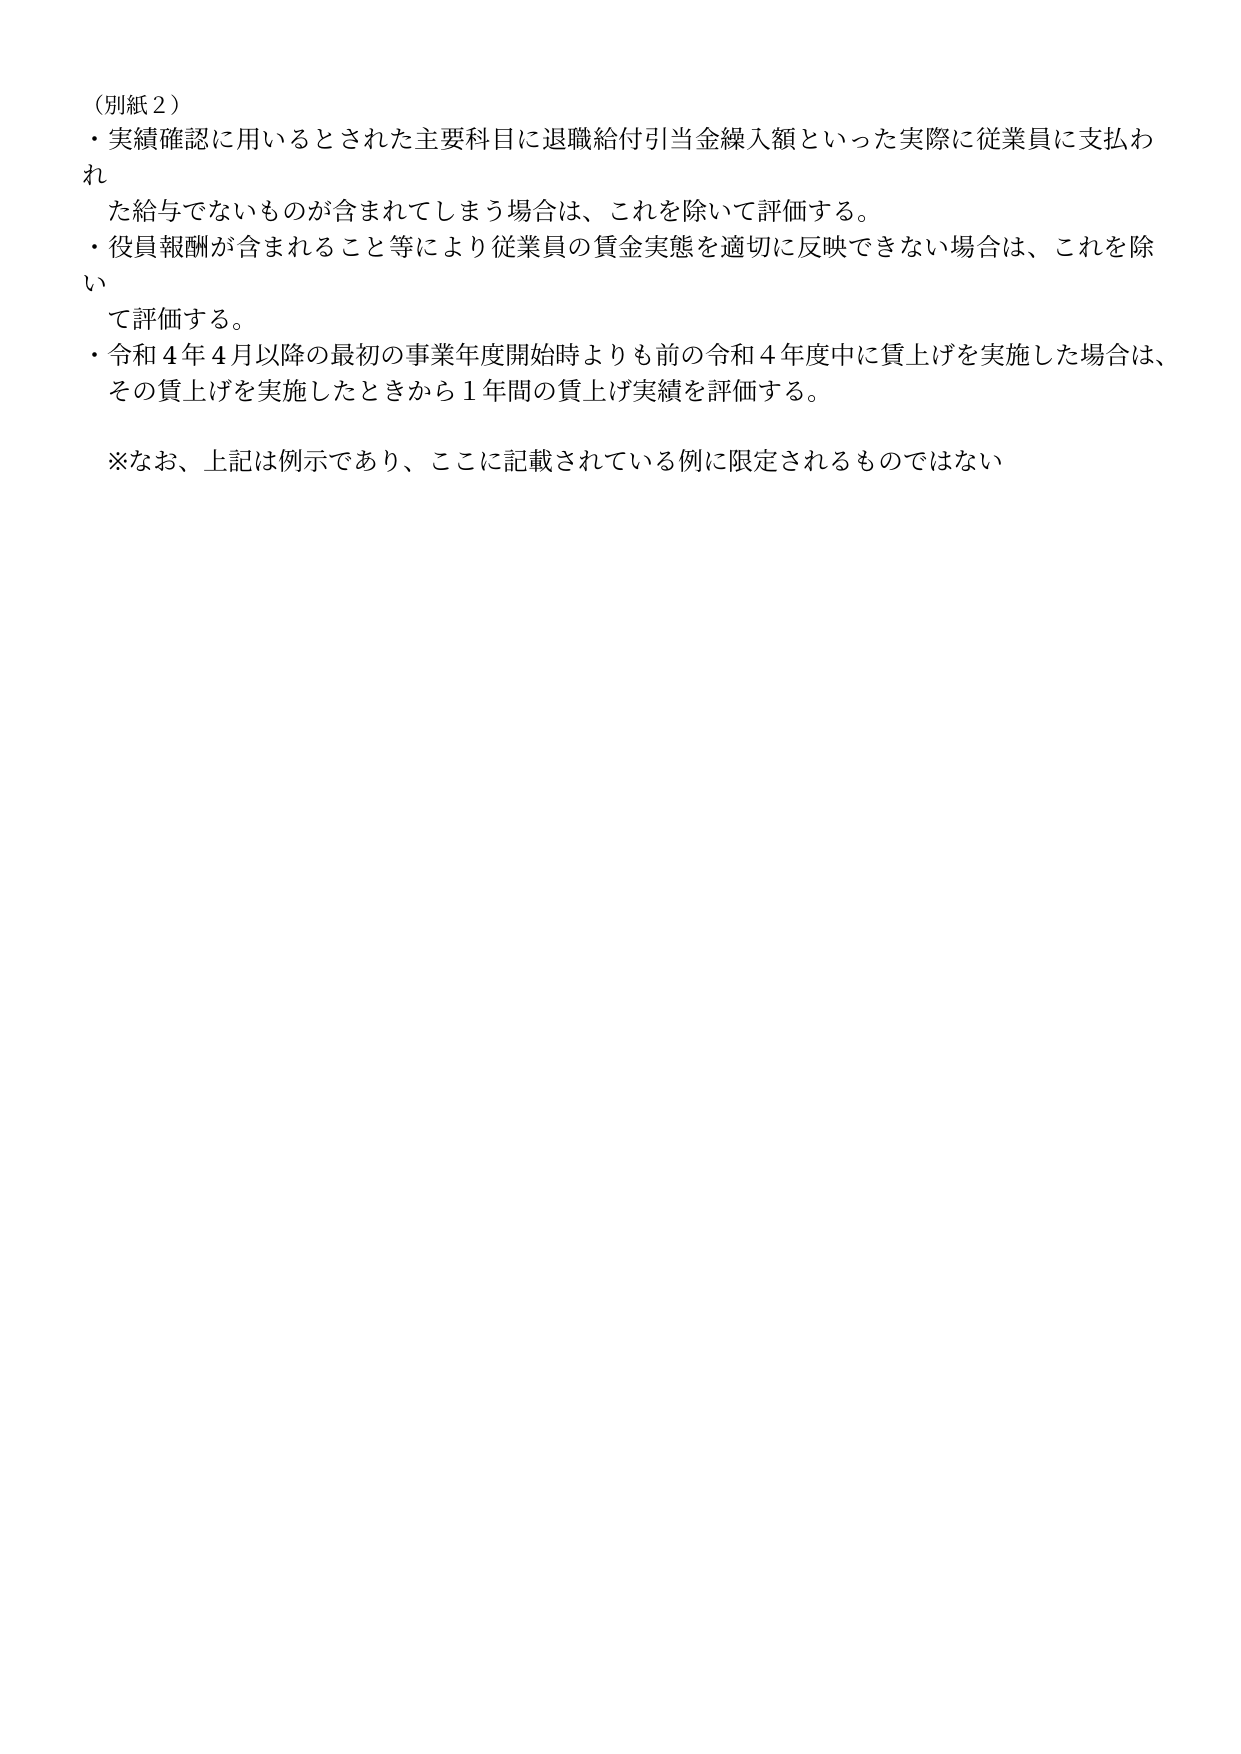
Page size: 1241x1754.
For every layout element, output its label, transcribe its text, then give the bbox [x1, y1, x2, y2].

text その賃上げを実施したときから１年間の賃上げ実績を評価する。 [83, 372, 1157, 408]
text ※なお、上記は例示であり、ここに記載されている例に限定されるものではない [83, 442, 1157, 478]
text ・役員報酬が含まれること等により従業員の賃金実態を適切に反映できない場合は、これを除い [83, 228, 1157, 300]
text た給与でないものが含まれてしまう場合は、これを除いて評価する。 [83, 192, 1157, 228]
text ・実績確認に用いるとされた主要科目に退職給付引当金繰入額といった実際に従業員に支払われ [83, 120, 1157, 192]
text て評価する。 [83, 300, 1157, 336]
text ・令和4年4月以降の最初の事業年度開始時よりも前の令和４年度中に賃上げを実施した場合は、 [83, 336, 1157, 372]
